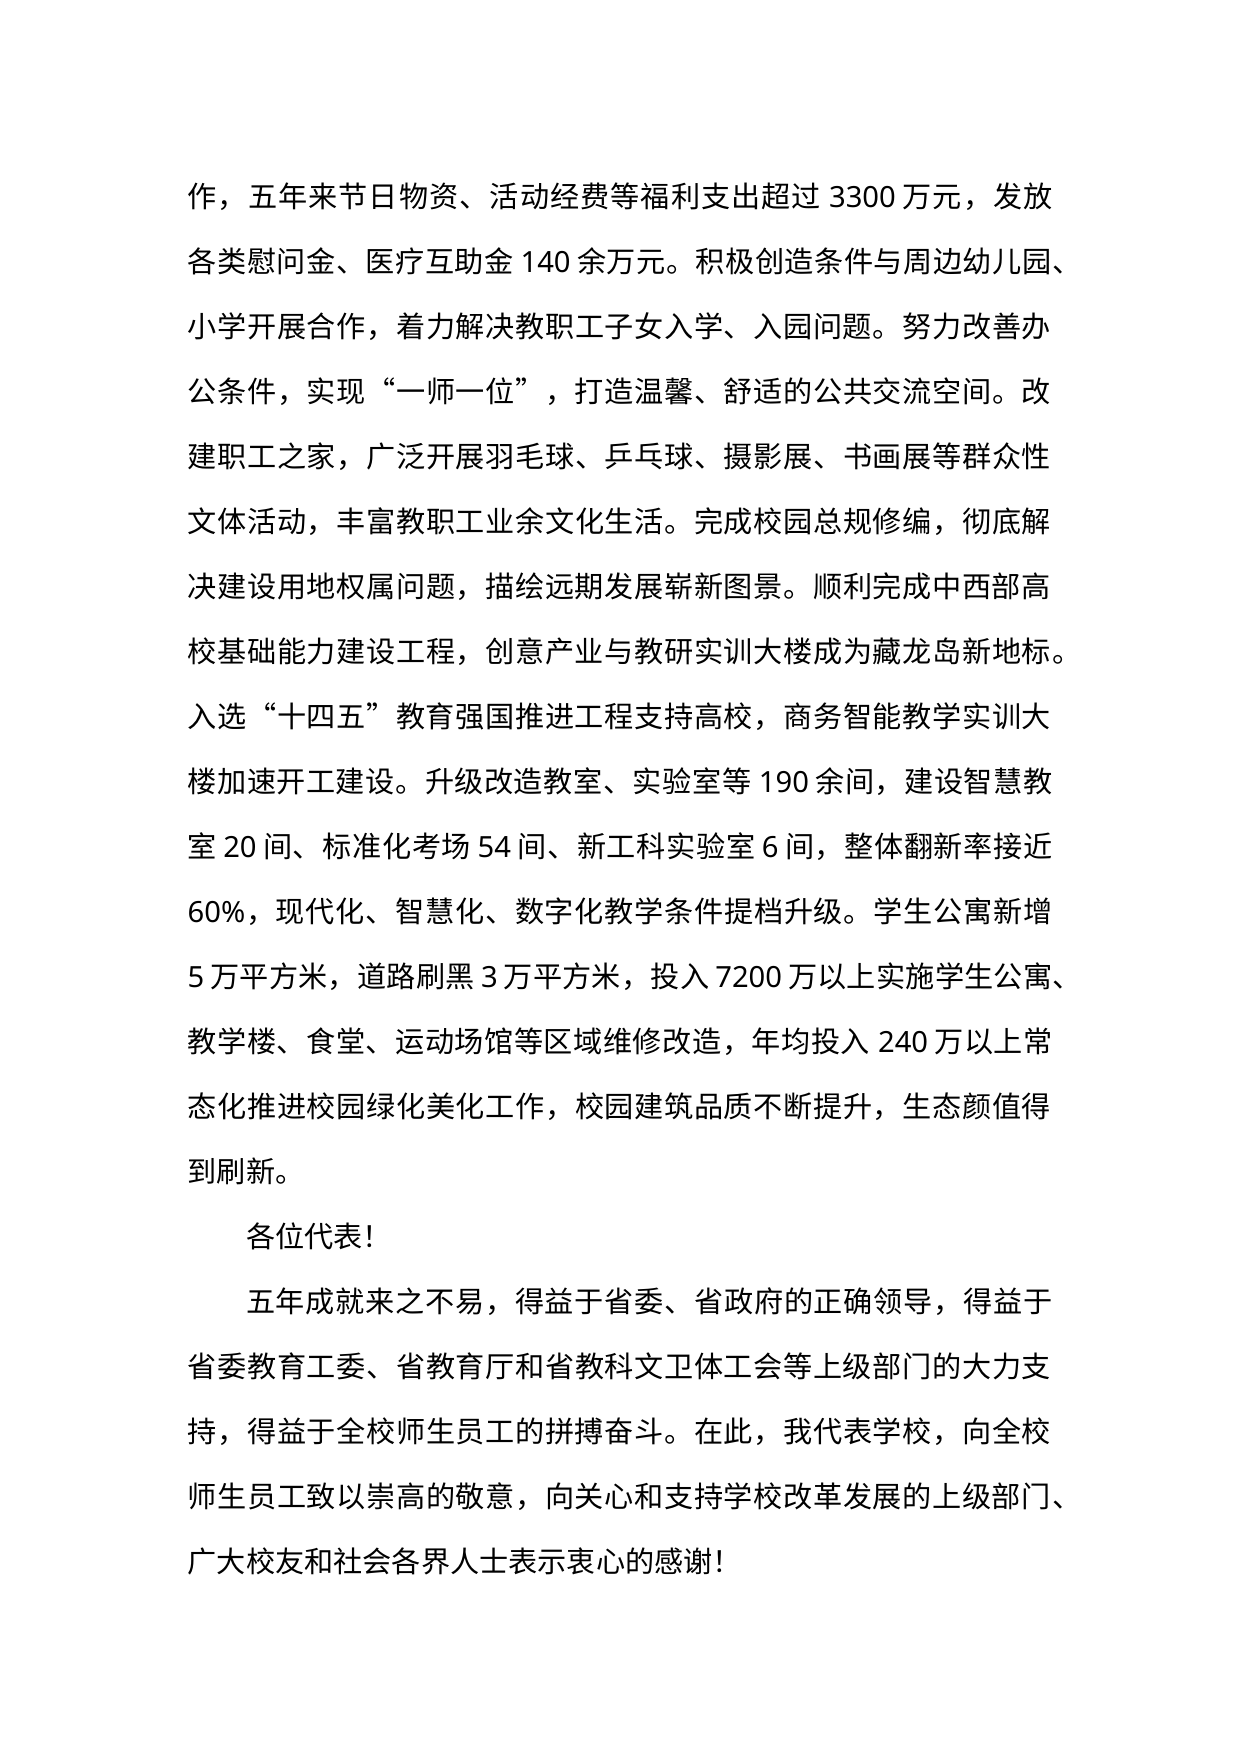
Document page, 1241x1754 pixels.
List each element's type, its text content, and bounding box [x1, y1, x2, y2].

text 五年成就来之不易，得益于省委、省政府的正确领导，得益于省委教育工委、省教育厅和省教科文卫体工会等上级部门的大力支持，得益于全校师生员工的拼搏奋斗。在此，我代表学校，向全校师生员工致以崇高的敬意，向关心和支持学校改革发展的上级部门、广大校友和社会各界人士表示衷心的感谢！ [187, 1267, 1053, 1592]
text 各位代表！ [187, 1202, 1053, 1267]
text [187, 162, 1053, 1202]
